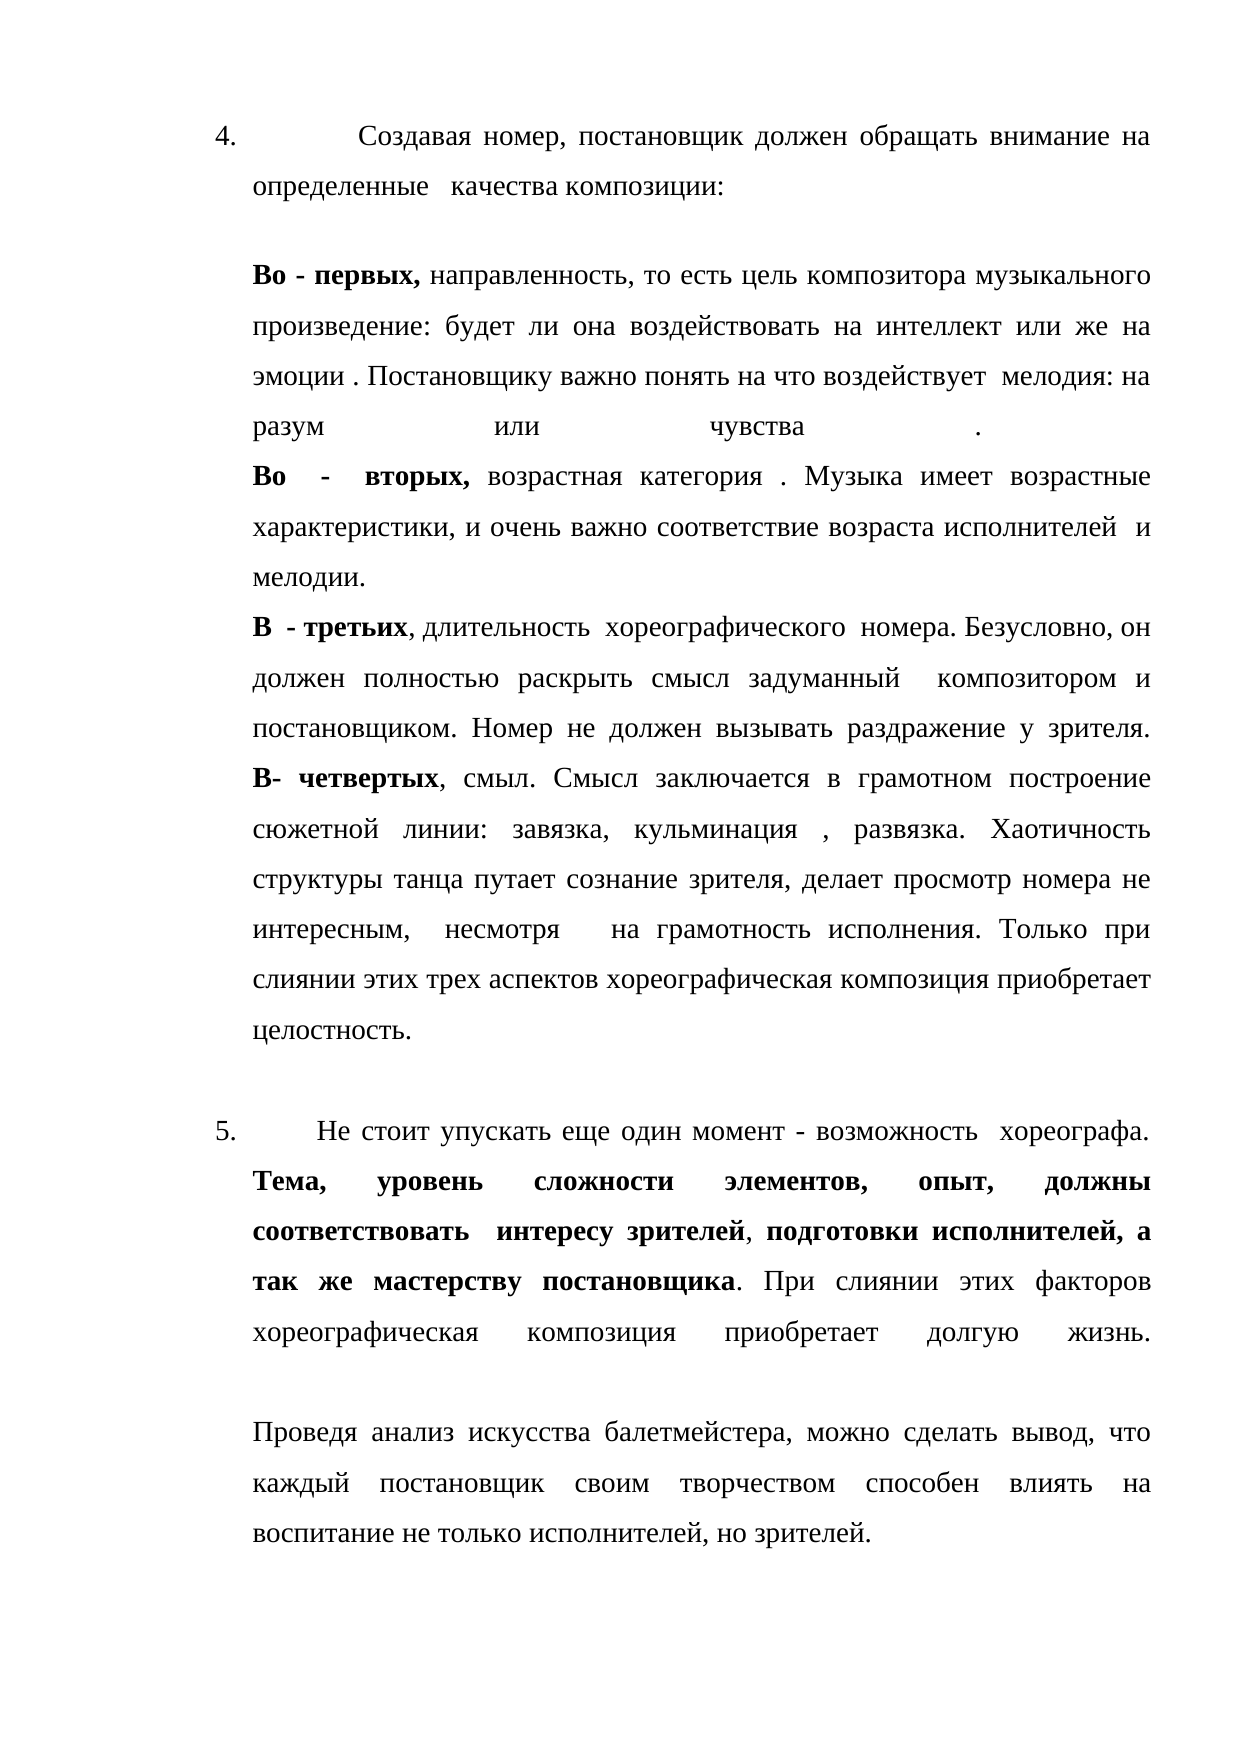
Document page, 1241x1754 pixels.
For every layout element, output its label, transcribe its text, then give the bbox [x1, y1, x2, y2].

list Во - первых, направленность, то есть цель композитора музыкального произведение: будет ли она воздействовать на интеллект или же на эмоции . Постановщику важно понять на что воздействует мелодия: на разум или чувства . Во - вторых, возрастная категория . Музыка имеет возрастные характеристики, и очень важно соответствие возраста исполнителей и мелодии. В - третьих, длительность хореографического номера. Безусловно, он должен полностью раскрыть смысл задуманный композитором и постановщиком. Номер не должен вызывать раздражение у зрителя. В- четвертых, смыл. Смысл заключается в грамотном построение сюжетной линии: завязка, кульминация , развязка. Хаотичность структуры танца путает сознание зрителя, делает просмотр номера не интересным, несмотря на грамотность исполнения. Только при слиянии этих трех аспектов хореографическая композиция приобретает целостность. [252, 257, 1152, 1046]
list Создавая номер, постановщик должен обращать внимание на определенные качества композиции: [215, 118, 1152, 202]
list Не стоит упускать еще один момент - возможность хореографа. Тема, уровень сложности элементов, опыт, должны соответствовать интересу зрителей, подготовки исполнителей, а так же мастерству постановщика. При слиянии этих факторов хореографическая композиция приобретает долгую жизнь. Проведя анализ искусства балетмейстера, можно сделать вывод, что каждый постановщик своим творчеством способен влиять на воспитание не только исполнителей, но зрителей. [215, 1113, 1152, 1549]
